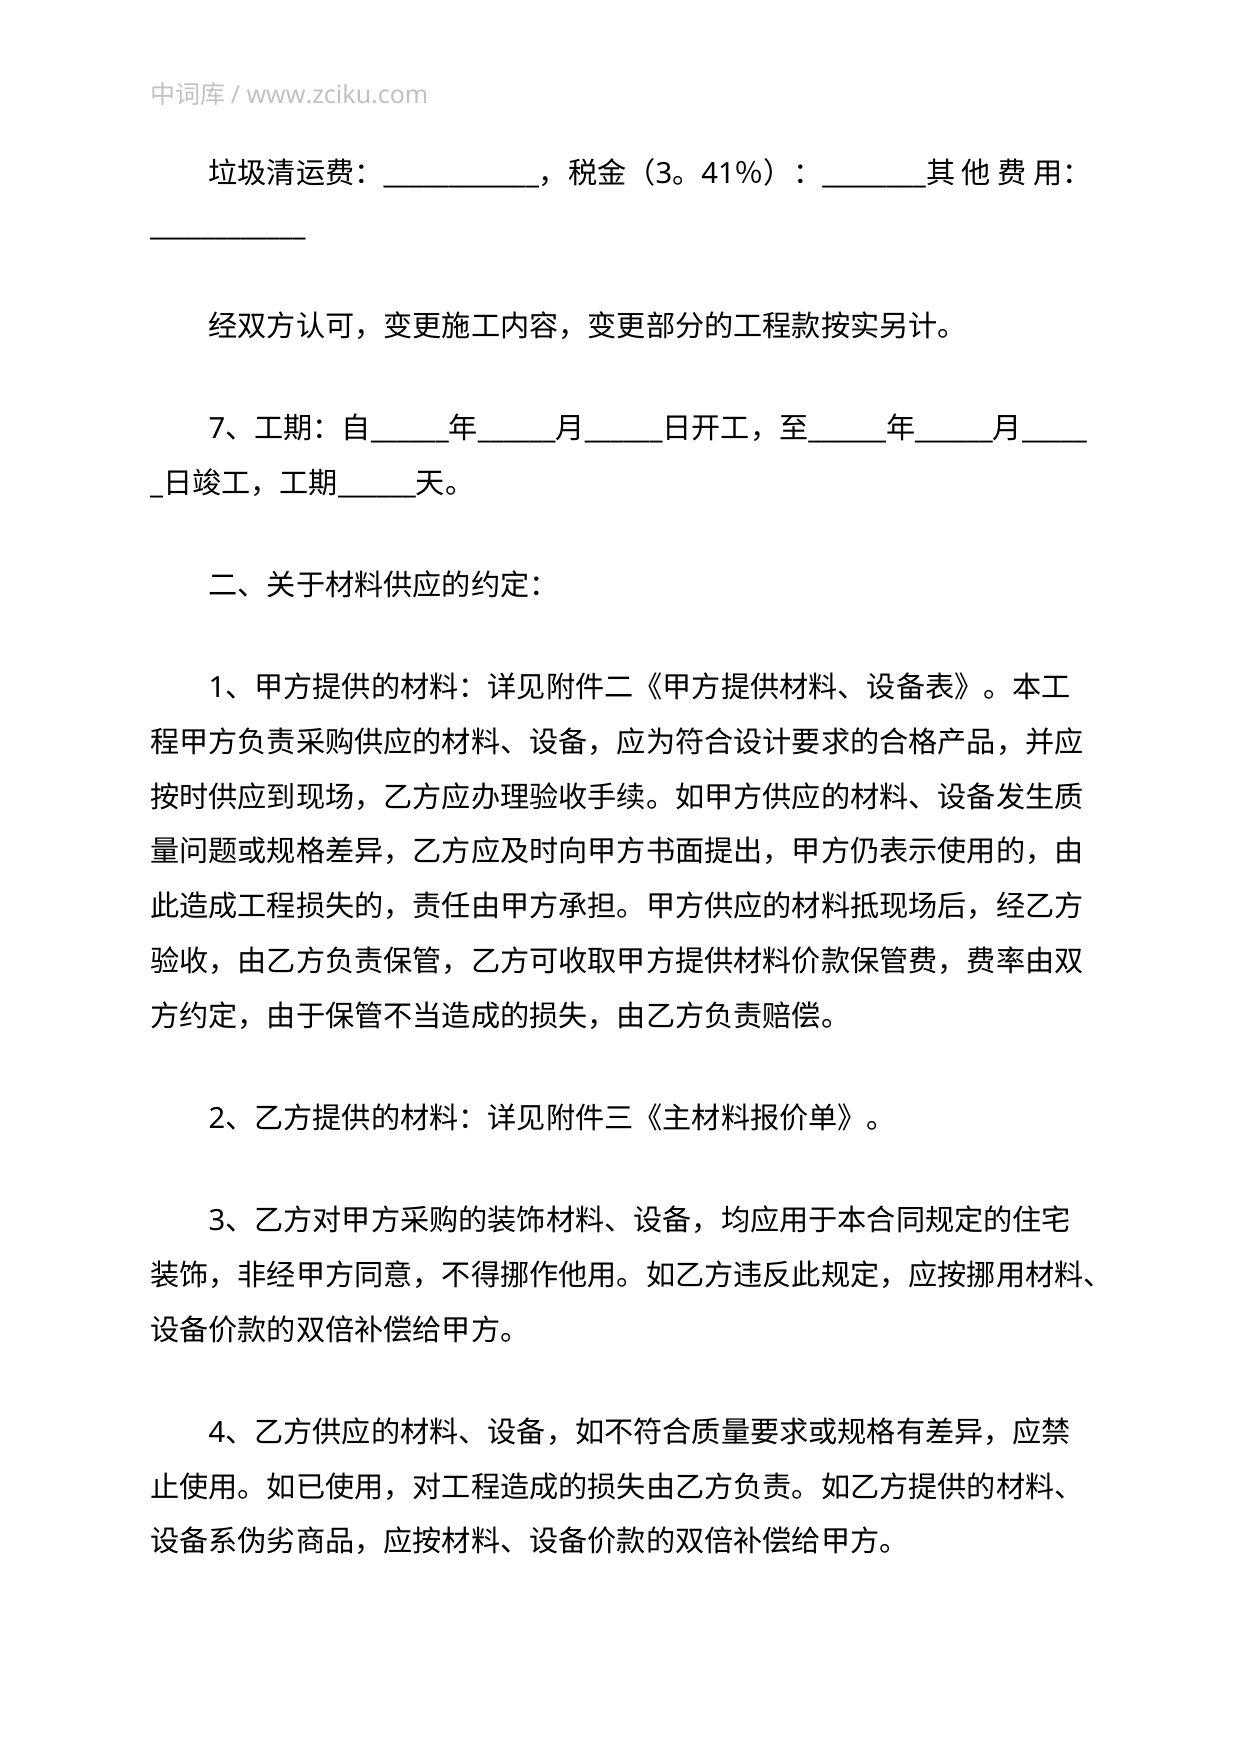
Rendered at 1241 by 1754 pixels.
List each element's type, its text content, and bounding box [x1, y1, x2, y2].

text 经双方认可，变更施工内容，变更部分的工程款按实另计。 [150, 303, 1090, 345]
text 二、关于材料供应的约定： [150, 561, 1090, 604]
text 2、乙方提供的材料：详见附件三《主材料报价单》。 [150, 1094, 1090, 1137]
text 4、乙方供应的材料、设备，如不符合质量要求或规格有差异，应禁止使用。如已使用，对工程造成的损失由乙方负责。如乙方提供的材料、设备系伪劣商品，应按材料、设备价款的双倍补偿给甲方。 [150, 1408, 1090, 1560]
text 3、乙方对甲方采购的装饰材料、设备，均应用于本合同规定的住宅装饰，非经甲方同意，不得挪作他用。如乙方违反此规定，应按挪用材料、设备价款的双倍补偿给甲方。 [150, 1196, 1090, 1349]
text 7、工期：自______年______月______日开工，至______年______月______日竣工，工期______天。 [150, 404, 1090, 502]
text 1、甲方提供的材料：详见附件二《甲方提供材料、设备表》。本工程甲方负责采购供应的材料、设备，应为符合设计要求的合格产品，并应按时供应到现场，乙方应办理验收手续。如甲方供应的材料、设备发生质量问题或规格差异，乙方应及时向甲方书面提出，甲方仍表示使用的，由此造成工程损失的，责任由甲方承担。甲方供应的材料抵现场后，经乙方验收，由乙方负责保管，乙方可收取甲方提供材料价款保管费，费率由双方约定，由于保管不当造成的损失，由乙方负责赔偿。 [150, 663, 1090, 1035]
text 垃圾清运费：____________，税金（3。41％）：________其 他 费 用：____________ [150, 150, 1090, 244]
